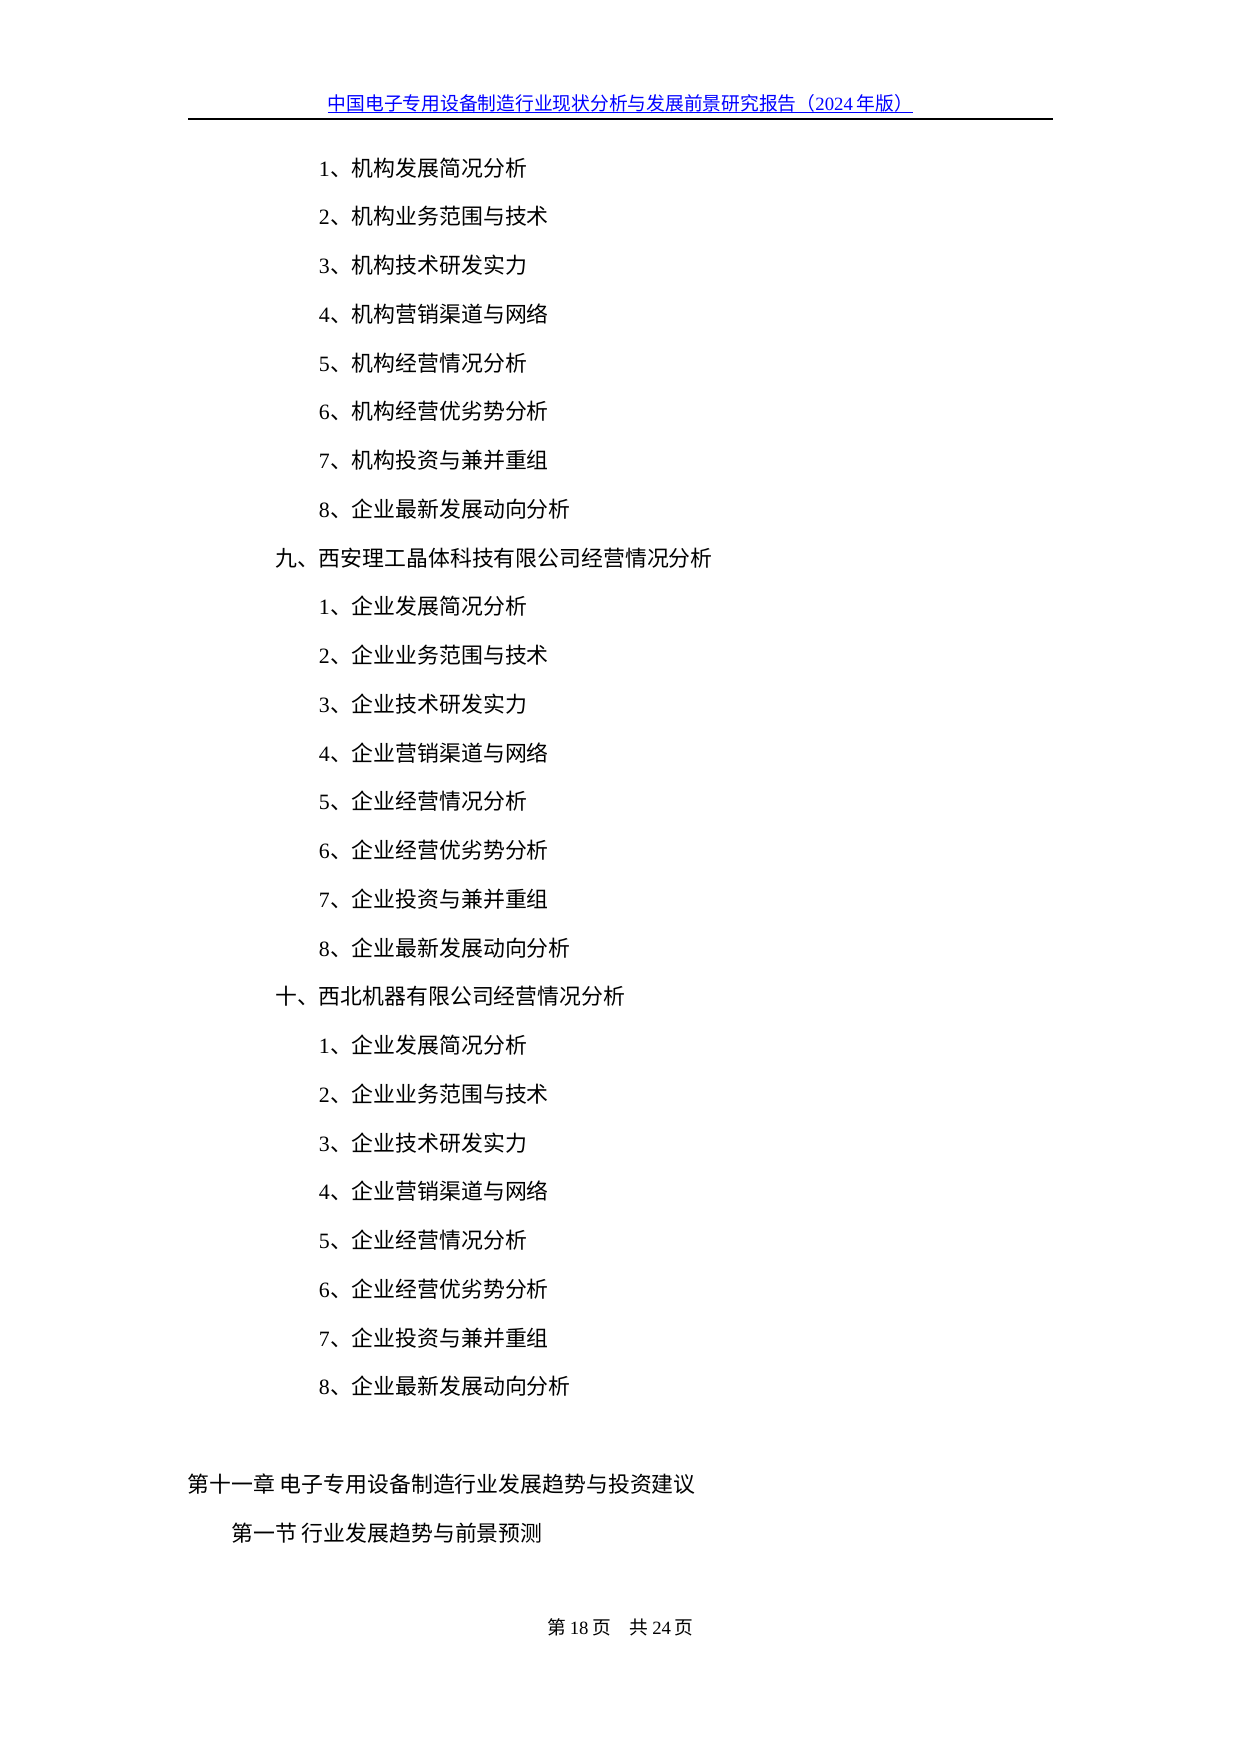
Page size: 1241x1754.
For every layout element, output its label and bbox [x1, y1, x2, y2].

text [187, 150, 1053, 1548]
